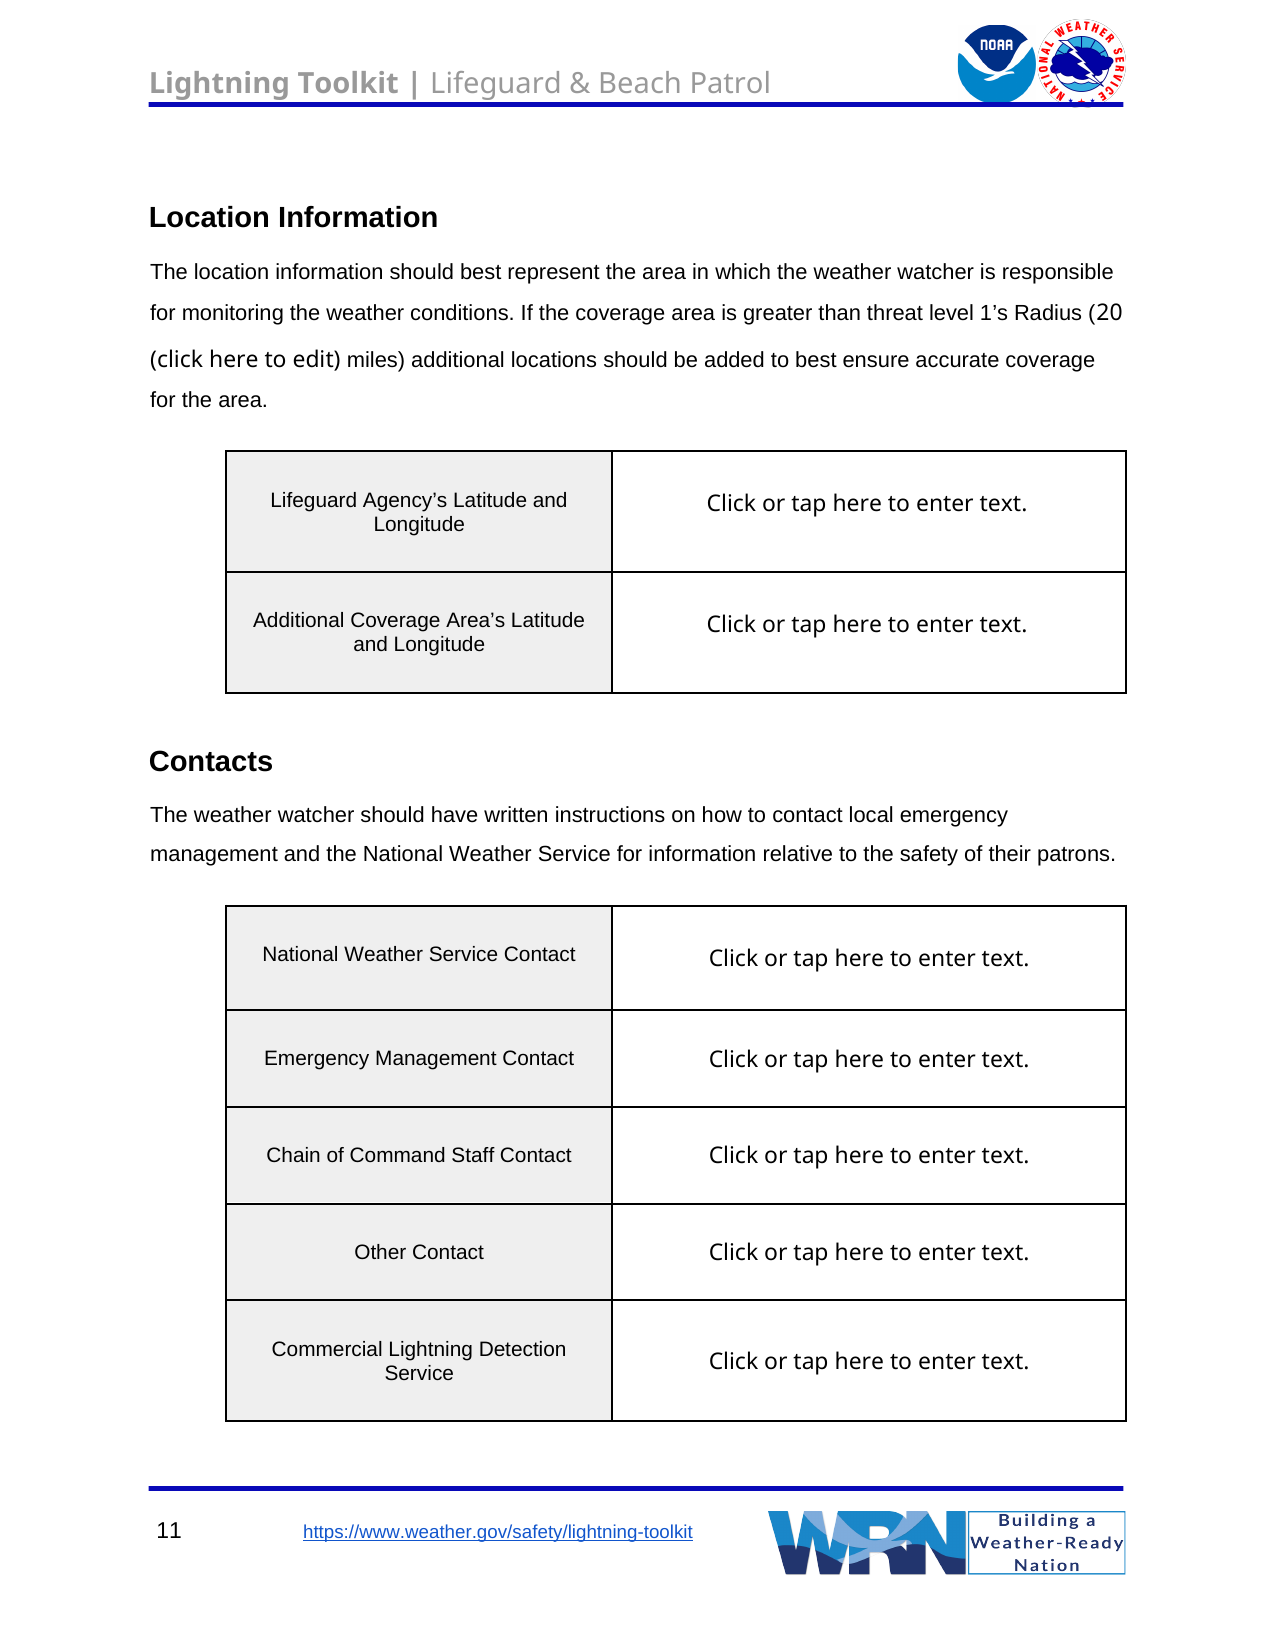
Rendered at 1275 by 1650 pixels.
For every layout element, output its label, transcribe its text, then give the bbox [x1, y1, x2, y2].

table_cell Emergency Management Contact [227, 1011, 611, 1106]
table_cell Commercial Lightning Detection Service [227, 1301, 611, 1420]
table_cell [613, 573, 1125, 692]
table_cell Additional Coverage Area’s Latitude and Longitude [227, 573, 611, 692]
table_header Lifeguard Agency’s Latitude and Longitude [227, 452, 611, 571]
table_header [613, 452, 1125, 571]
text The location information should best represent the area in which the weather watcher is responsible for monitoring the weather conditions. If the coverage area is greater than threat level 1’s Radius ( miles) additional locations should be added to best ensure accurate coverage for the area. [150, 258, 1125, 412]
picture [767, 1511, 1126, 1576]
text The weather watcher should have written instructions on how to contact local emergency management and the National Weather Service for information relative to the safety of their patrons. [150, 802, 1125, 866]
picture [148, 19, 1126, 108]
picture [957, 25, 1036, 80]
picture [148, 1486, 1124, 1491]
subtitle Contacts [148, 744, 939, 777]
subtitle Location Information [148, 200, 939, 233]
table_header National Weather Service Contact [227, 907, 611, 1009]
table_cell Other Contact [227, 1205, 611, 1299]
table_cell Chain of Command Staff Contact [227, 1108, 611, 1202]
